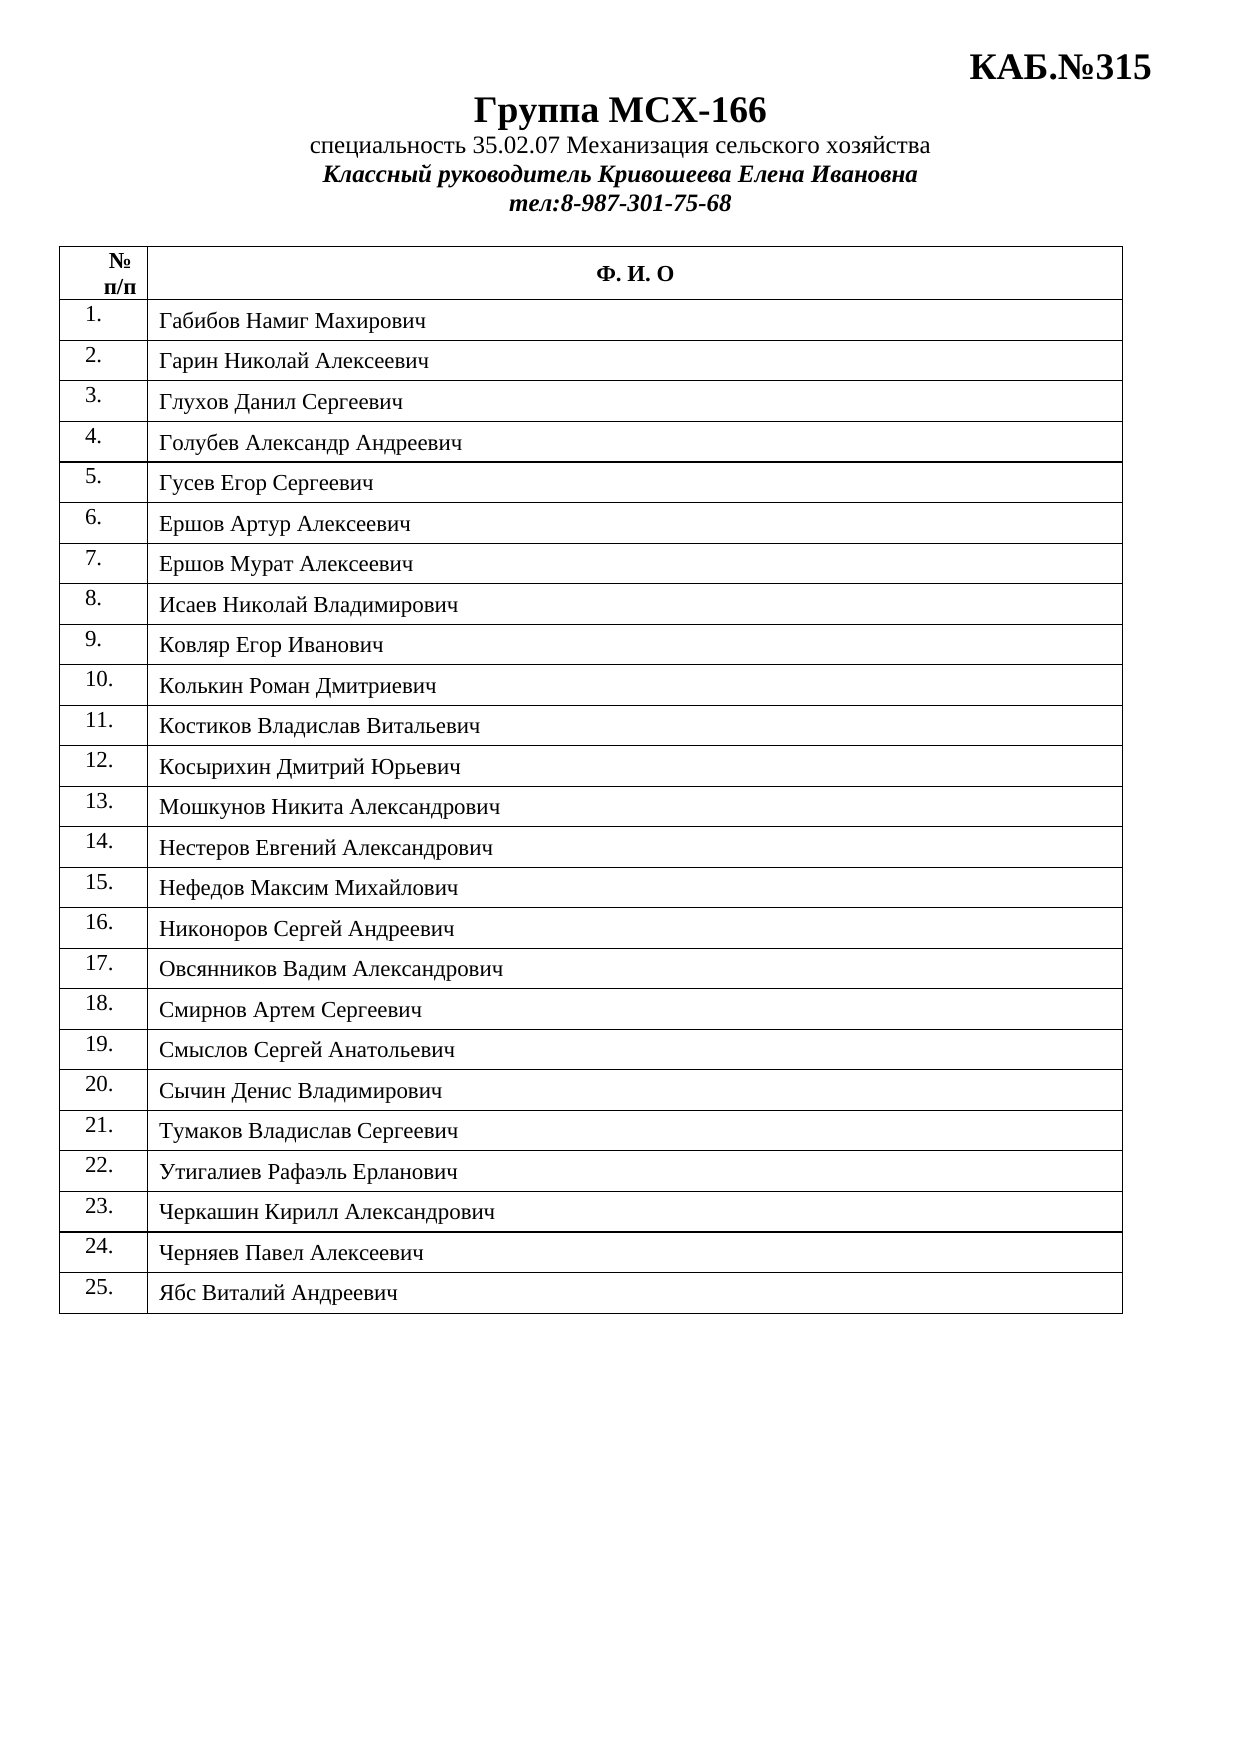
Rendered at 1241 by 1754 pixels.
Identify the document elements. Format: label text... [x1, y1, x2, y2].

table_cell Исаев Николай Владимирович [148, 584, 1122, 623]
table_cell [60, 1192, 147, 1231]
table_cell Смыслов Сергей Анатольевич [148, 1030, 1122, 1069]
table_cell [60, 746, 147, 786]
table_cell Тумаков Владислав Сергеевич [148, 1111, 1122, 1150]
table_cell [60, 544, 147, 583]
table_cell Овсянников Вадим Александрович [148, 949, 1122, 988]
table_cell [60, 300, 147, 340]
table_cell Голубев Александр Андреевич [148, 422, 1122, 461]
text тел:8-987-301-75-68 [89, 188, 1152, 217]
table_cell [60, 381, 147, 421]
table_cell [60, 584, 147, 623]
table_cell [60, 949, 147, 988]
table_cell Гусев Егор Сергеевич [148, 463, 1122, 502]
table_cell [60, 787, 147, 826]
text КАБ.№315 [89, 44, 1152, 87]
table_cell Ябс Виталий Андреевич [148, 1273, 1122, 1312]
table_cell [60, 868, 147, 907]
table_cell Утигалиев Рафаэль Ерланович [148, 1151, 1122, 1191]
table_cell Ершов Мурат Алексеевич [148, 544, 1122, 583]
table_cell Смирнов Артем Сергеевич [148, 989, 1122, 1029]
table_cell [60, 706, 147, 745]
table_cell Гарин Николай Алексеевич [148, 341, 1122, 380]
table_cell [60, 908, 147, 948]
table_cell [60, 463, 147, 502]
table_header № п/п [60, 247, 147, 299]
text Классный руководитель Кривошеева Елена Ивановна [89, 159, 1152, 188]
table_cell [60, 827, 147, 867]
table_cell [60, 989, 147, 1029]
table_cell [60, 503, 147, 542]
table_cell [60, 1030, 147, 1069]
table_cell Ершов Артур Алексеевич [148, 503, 1122, 542]
table_cell [60, 1273, 147, 1312]
table_cell Колькин Роман Дмитриевич [148, 665, 1122, 704]
table_cell [60, 341, 147, 380]
table_cell [60, 1111, 147, 1150]
table_cell Черкашин Кирилл Александрович [148, 1192, 1122, 1231]
table_cell Глухов Данил Сергеевич [148, 381, 1122, 421]
table_cell Ковляр Егор Иванович [148, 625, 1122, 664]
table_cell [60, 665, 147, 704]
table_cell Нестеров Евгений Александрович [148, 827, 1122, 867]
table_cell Нефедов Максим Михайлович [148, 868, 1122, 907]
table_cell [60, 1151, 147, 1191]
table_cell Мошкунов Никита Александрович [148, 787, 1122, 826]
table_cell Никоноров Сергей Андреевич [148, 908, 1122, 948]
table_cell Костиков Владислав Витальевич [148, 706, 1122, 745]
table_header Ф. И. О [148, 247, 1122, 299]
table_cell [60, 1233, 147, 1272]
table_cell Габибов Намиг Махирович [148, 300, 1122, 340]
text Группа МСХ-166 [89, 87, 1152, 131]
table_cell [60, 422, 147, 461]
text специальность 35.02.07 Механизация сельского хозяйства [89, 131, 1152, 159]
table_cell Черняев Павел Алексеевич [148, 1233, 1122, 1272]
table_cell Сычин Денис Владимирович [148, 1070, 1122, 1110]
table_cell [60, 1070, 147, 1110]
table_cell [60, 625, 147, 664]
table_cell Косырихин Дмитрий Юрьевич [148, 746, 1122, 786]
